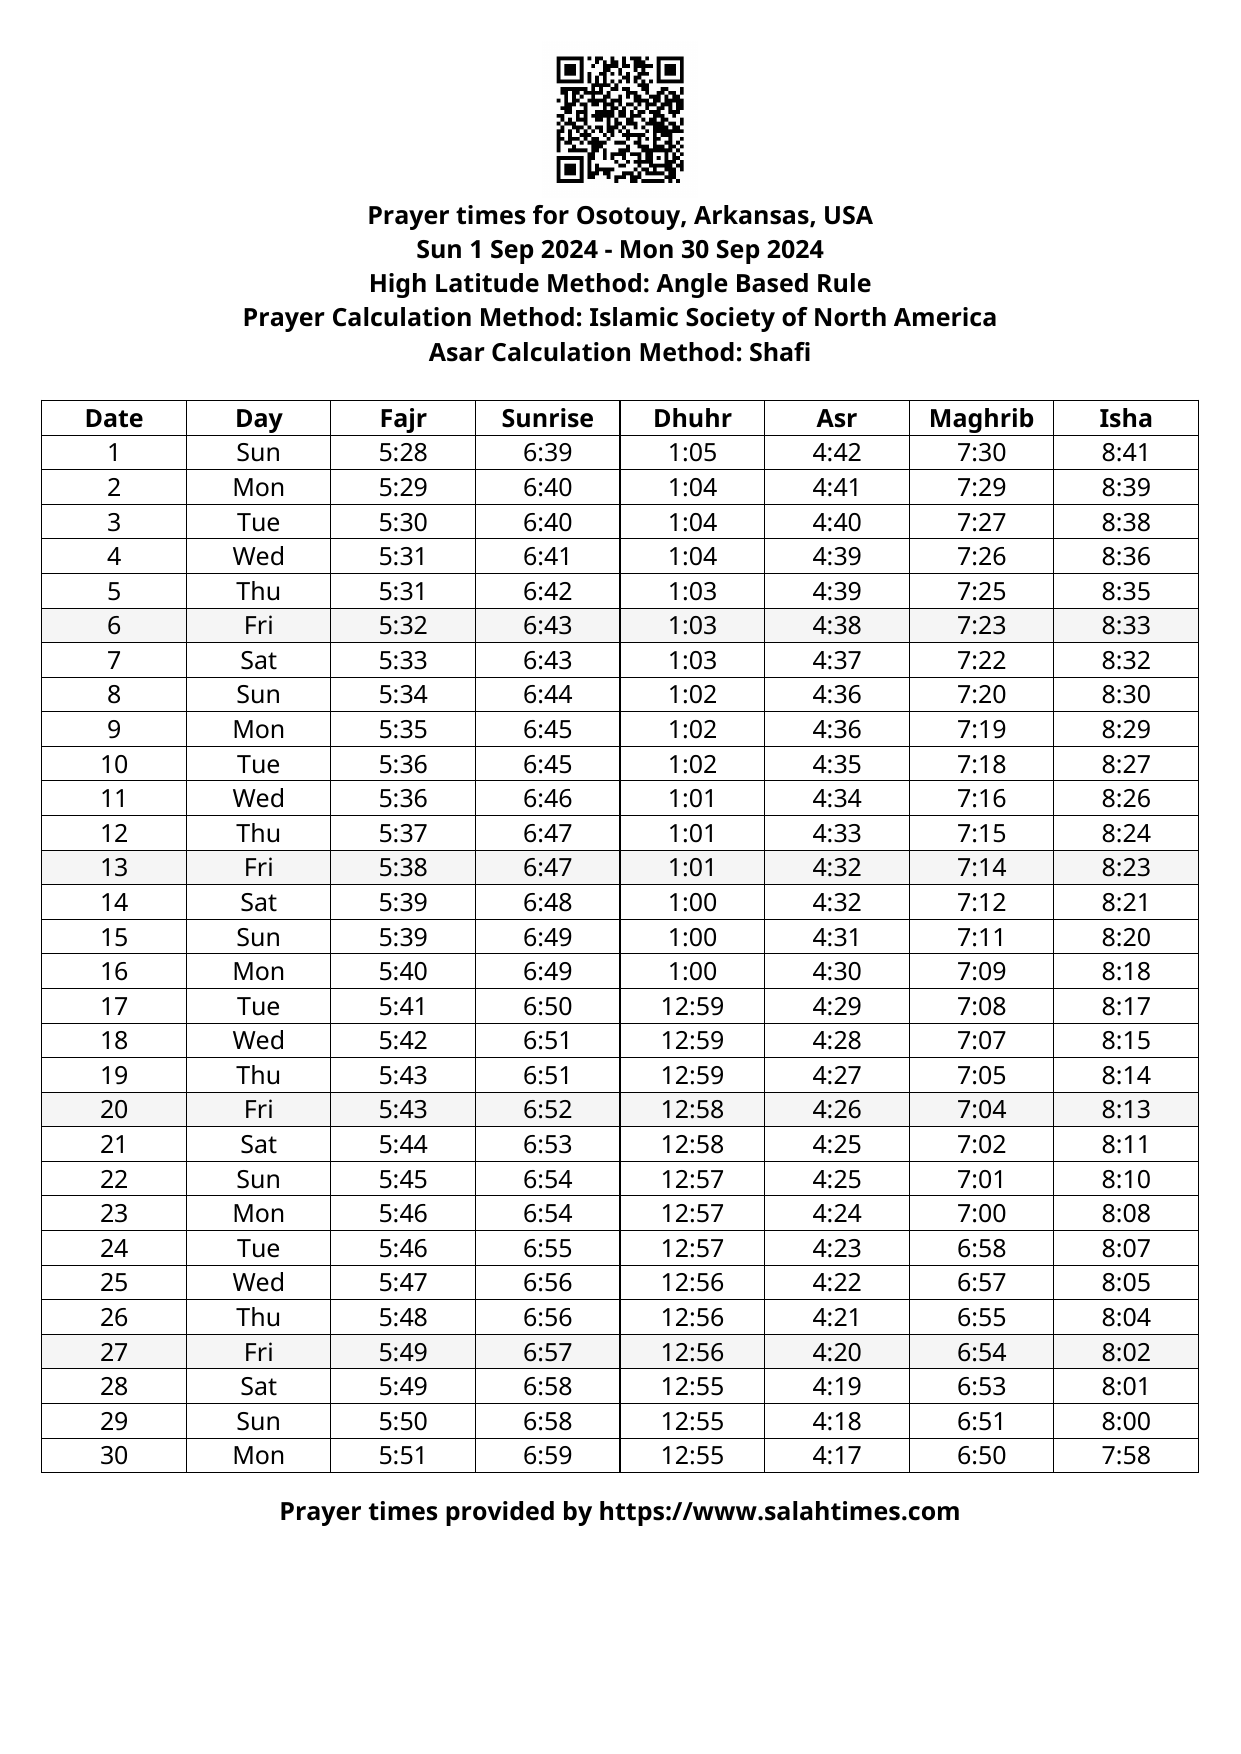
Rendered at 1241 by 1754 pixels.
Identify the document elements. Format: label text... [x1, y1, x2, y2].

table_cell 1:04 [621, 505, 764, 538]
table_cell 22 [42, 1162, 186, 1195]
table_cell Sun [187, 1162, 330, 1195]
picture [542, 41, 699, 198]
table_cell 7:25 [910, 574, 1053, 607]
text High Latitude Method: Angle Based Rule [42, 266, 1198, 300]
table_cell 6:39 [476, 436, 619, 469]
table_cell 7:01 [910, 1162, 1053, 1195]
table_cell 1:01 [621, 781, 764, 815]
table_cell 7:11 [910, 920, 1053, 953]
table_cell 6:54 [476, 1162, 619, 1195]
table_cell 5:41 [331, 989, 475, 1022]
table_header Maghrib [910, 401, 1053, 434]
table_cell 4:22 [765, 1266, 909, 1299]
table_cell 8:17 [1054, 989, 1198, 1022]
table_cell 6:53 [476, 1127, 619, 1161]
table_cell 7:12 [910, 885, 1053, 919]
table_cell 6:52 [476, 1093, 619, 1126]
table_cell Mon [187, 1439, 330, 1472]
table_cell 18 [42, 1024, 186, 1057]
table_cell Fri [187, 851, 330, 884]
table_header Date [42, 401, 186, 434]
table_cell 8:13 [1054, 1093, 1198, 1126]
table_cell Wed [187, 1266, 330, 1299]
table_cell 1:02 [621, 712, 764, 746]
table_cell 6:58 [476, 1404, 619, 1437]
table_cell 1:03 [621, 609, 764, 642]
table_cell 12:57 [621, 1162, 764, 1195]
table_cell Fri [187, 609, 330, 642]
table_cell 8:39 [1054, 470, 1198, 504]
table_cell 8:29 [1054, 712, 1198, 746]
table_cell 12 [42, 816, 186, 849]
table_cell 4:31 [765, 920, 909, 953]
table_cell Mon [187, 470, 330, 504]
table_cell 2 [42, 470, 186, 504]
table_cell 1:05 [621, 436, 764, 469]
table_cell 5:51 [331, 1439, 475, 1472]
table_cell 6:45 [476, 712, 619, 746]
table_cell 3 [42, 505, 186, 538]
table_cell 8:33 [1054, 609, 1198, 642]
table_cell 4:24 [765, 1196, 909, 1230]
table_cell 4:23 [765, 1231, 909, 1264]
table_cell 4:29 [765, 989, 909, 1022]
table_cell 28 [42, 1369, 186, 1403]
table_cell 4:25 [765, 1162, 909, 1195]
table_cell 4:25 [765, 1127, 909, 1161]
table_cell 12:58 [621, 1093, 764, 1126]
table_cell 8:00 [1054, 1404, 1198, 1437]
table_cell Tue [187, 505, 330, 538]
table_cell 4:26 [765, 1093, 909, 1126]
table_cell 8:21 [1054, 885, 1198, 919]
table_cell 1:04 [621, 539, 764, 573]
table_cell 6:44 [476, 678, 619, 711]
table_cell 6:41 [476, 539, 619, 573]
table_cell 4:28 [765, 1024, 909, 1057]
table_cell 5:45 [331, 1162, 475, 1195]
table_cell 23 [42, 1196, 186, 1230]
table_cell 7:00 [910, 1196, 1053, 1230]
table_cell 27 [42, 1335, 186, 1368]
table_cell 7:07 [910, 1024, 1053, 1057]
text Prayer Calculation Method: Islamic Society of North America [42, 300, 1198, 334]
table_cell 6:50 [910, 1439, 1053, 1472]
table_cell 12:55 [621, 1404, 764, 1437]
table_cell 5:46 [331, 1196, 475, 1230]
table_cell 4:42 [765, 436, 909, 469]
table_cell Fri [187, 1093, 330, 1126]
table_cell 12:56 [621, 1300, 764, 1334]
table_cell 4:19 [765, 1369, 909, 1403]
table_cell 9 [42, 712, 186, 746]
table_cell 7:05 [910, 1058, 1053, 1092]
text Prayer times for Osotouy, Arkansas, USA [42, 198, 1198, 232]
table_cell 7:58 [1054, 1439, 1198, 1472]
table_cell 17 [42, 989, 186, 1022]
table_cell 7:14 [910, 851, 1053, 884]
table_cell 4:32 [765, 885, 909, 919]
table_cell 6:56 [476, 1300, 619, 1334]
table_cell 20 [42, 1093, 186, 1126]
table_cell 4:30 [765, 954, 909, 988]
table_cell 15 [42, 920, 186, 953]
table_cell 6:56 [476, 1266, 619, 1299]
table_cell 6:55 [476, 1231, 619, 1264]
table_cell 5:36 [331, 781, 475, 815]
table_cell 5:44 [331, 1127, 475, 1161]
table_header Day [187, 401, 330, 434]
table_cell 6:46 [476, 781, 619, 815]
table_header Isha [1054, 401, 1198, 434]
table_cell 21 [42, 1127, 186, 1161]
table_cell 5:49 [331, 1369, 475, 1403]
table_cell 5:36 [331, 747, 475, 780]
table_cell 4:38 [765, 609, 909, 642]
table_cell 7:04 [910, 1093, 1053, 1126]
table_cell 4:20 [765, 1335, 909, 1368]
table_cell 7:29 [910, 470, 1053, 504]
table_cell 6:51 [476, 1024, 619, 1057]
table_cell 7:26 [910, 539, 1053, 573]
table_cell 24 [42, 1231, 186, 1264]
table_cell 12:56 [621, 1266, 764, 1299]
table_cell 5:50 [331, 1404, 475, 1437]
table_cell 5:40 [331, 954, 475, 988]
table_cell 7:15 [910, 816, 1053, 849]
table_cell 4:36 [765, 678, 909, 711]
table_cell 8:02 [1054, 1335, 1198, 1368]
table_cell 7:23 [910, 609, 1053, 642]
table_cell 6 [42, 609, 186, 642]
table_cell 12:57 [621, 1231, 764, 1264]
table_cell 5:32 [331, 609, 475, 642]
table_cell 8:35 [1054, 574, 1198, 607]
table_cell Thu [187, 816, 330, 849]
table_cell 8:24 [1054, 816, 1198, 849]
table_cell 1 [42, 436, 186, 469]
table_cell Sat [187, 643, 330, 677]
table_cell 1:00 [621, 920, 764, 953]
table_cell 12:55 [621, 1439, 764, 1472]
table_header Fajr [331, 401, 475, 434]
table_cell 8:30 [1054, 678, 1198, 711]
table_cell 5:39 [331, 885, 475, 919]
table_cell 7 [42, 643, 186, 677]
table_cell 4:35 [765, 747, 909, 780]
table_cell Sun [187, 1404, 330, 1437]
table_cell Mon [187, 954, 330, 988]
table_cell 5:42 [331, 1024, 475, 1057]
table_cell 6:58 [910, 1231, 1053, 1264]
table_cell 8:14 [1054, 1058, 1198, 1092]
table_cell 4:21 [765, 1300, 909, 1334]
table_cell Sat [187, 1127, 330, 1161]
table_cell 10 [42, 747, 186, 780]
table_header Asr [765, 401, 909, 434]
table_cell 8:23 [1054, 851, 1198, 884]
table_cell 8:15 [1054, 1024, 1198, 1057]
table_cell 5:49 [331, 1335, 475, 1368]
text Sun 1 Sep 2024 - Mon 30 Sep 2024 [42, 232, 1198, 266]
table_cell 6:59 [476, 1439, 619, 1472]
table_cell 12:56 [621, 1335, 764, 1368]
table_cell 5:35 [331, 712, 475, 746]
table_cell 7:20 [910, 678, 1053, 711]
table_cell 8:36 [1054, 539, 1198, 573]
table_cell 5:43 [331, 1058, 475, 1092]
text Prayer times provided by https://www.salahtimes.com [42, 1494, 1198, 1528]
table_cell 4:36 [765, 712, 909, 746]
table_header Sunrise [476, 401, 619, 434]
table_cell 8:10 [1054, 1162, 1198, 1195]
table_cell 4:40 [765, 505, 909, 538]
table_cell 1:02 [621, 747, 764, 780]
table_cell 12:58 [621, 1127, 764, 1161]
table_cell 26 [42, 1300, 186, 1334]
table_cell 8:07 [1054, 1231, 1198, 1264]
table_cell Sun [187, 920, 330, 953]
table_cell 5:43 [331, 1093, 475, 1126]
table_cell 1:04 [621, 470, 764, 504]
table_cell 6:54 [910, 1335, 1053, 1368]
table_cell Thu [187, 574, 330, 607]
table_cell 4:27 [765, 1058, 909, 1092]
table_cell 4:18 [765, 1404, 909, 1437]
table_cell 1:03 [621, 574, 764, 607]
table_cell 6:54 [476, 1196, 619, 1230]
table_cell 6:48 [476, 885, 619, 919]
table_cell 8:26 [1054, 781, 1198, 815]
table_cell 8:41 [1054, 436, 1198, 469]
table_cell Wed [187, 1024, 330, 1057]
table_cell 6:47 [476, 816, 619, 849]
table_cell 6:55 [910, 1300, 1053, 1334]
table_cell 8:01 [1054, 1369, 1198, 1403]
table_cell 6:47 [476, 851, 619, 884]
table_cell Thu [187, 1058, 330, 1092]
table_cell 4:17 [765, 1439, 909, 1472]
table_cell Sun [187, 436, 330, 469]
table_cell 7:19 [910, 712, 1053, 746]
table_cell 4:32 [765, 851, 909, 884]
table_cell Fri [187, 1335, 330, 1368]
table_cell 12:57 [621, 1196, 764, 1230]
table_cell 14 [42, 885, 186, 919]
table_cell 4:33 [765, 816, 909, 849]
table_cell 5:47 [331, 1266, 475, 1299]
table_cell 6:57 [476, 1335, 619, 1368]
text Asar Calculation Method: Shafi [42, 334, 1198, 368]
table_cell 1:00 [621, 954, 764, 988]
table_cell 5:33 [331, 643, 475, 677]
table_cell 1:00 [621, 885, 764, 919]
table_cell Tue [187, 1231, 330, 1264]
table_cell 6:51 [910, 1404, 1053, 1437]
table_cell 6:50 [476, 989, 619, 1022]
table_cell 8:08 [1054, 1196, 1198, 1230]
table_cell Mon [187, 712, 330, 746]
table_cell Wed [187, 539, 330, 573]
table_cell 1:01 [621, 851, 764, 884]
table_cell 4:39 [765, 574, 909, 607]
table_cell 8:20 [1054, 920, 1198, 953]
table_cell 4:37 [765, 643, 909, 677]
table_cell 8:32 [1054, 643, 1198, 677]
table_cell 4 [42, 539, 186, 573]
table_cell Tue [187, 747, 330, 780]
table_cell 25 [42, 1266, 186, 1299]
table_cell 29 [42, 1404, 186, 1437]
table_cell 6:43 [476, 643, 619, 677]
table_cell 6:58 [476, 1369, 619, 1403]
table_cell 4:34 [765, 781, 909, 815]
table_cell 7:30 [910, 436, 1053, 469]
table_cell 5:37 [331, 816, 475, 849]
table_cell 7:02 [910, 1127, 1053, 1161]
table_cell Sun [187, 678, 330, 711]
table_cell 7:22 [910, 643, 1053, 677]
table_cell 5:38 [331, 851, 475, 884]
table_cell 6:40 [476, 505, 619, 538]
table_cell 16 [42, 954, 186, 988]
table_cell 11 [42, 781, 186, 815]
table_cell 8 [42, 678, 186, 711]
table_cell 6:40 [476, 470, 619, 504]
table_cell 8:11 [1054, 1127, 1198, 1161]
table_cell Thu [187, 1300, 330, 1334]
table_cell 1:03 [621, 643, 764, 677]
table_cell 7:16 [910, 781, 1053, 815]
table_cell 5:46 [331, 1231, 475, 1264]
table_cell 8:18 [1054, 954, 1198, 988]
table_cell Mon [187, 1196, 330, 1230]
table_cell 30 [42, 1439, 186, 1472]
table_cell Sat [187, 1369, 330, 1403]
table_cell 6:49 [476, 954, 619, 988]
table_cell 6:42 [476, 574, 619, 607]
table_cell 8:27 [1054, 747, 1198, 780]
table_cell Tue [187, 989, 330, 1022]
table_cell 6:57 [910, 1266, 1053, 1299]
table_cell Sat [187, 885, 330, 919]
table_cell 5:30 [331, 505, 475, 538]
table_cell 12:55 [621, 1369, 764, 1403]
table_cell 7:09 [910, 954, 1053, 988]
table_cell 13 [42, 851, 186, 884]
table_header Dhuhr [621, 401, 764, 434]
table_cell 1:02 [621, 678, 764, 711]
table_cell 5:31 [331, 539, 475, 573]
table_cell 12:59 [621, 989, 764, 1022]
table_cell 6:45 [476, 747, 619, 780]
table_cell 1:01 [621, 816, 764, 849]
table_cell 12:59 [621, 1024, 764, 1057]
table_cell 8:38 [1054, 505, 1198, 538]
table_cell Wed [187, 781, 330, 815]
table_cell 19 [42, 1058, 186, 1092]
table_cell 5:31 [331, 574, 475, 607]
table_cell 5:29 [331, 470, 475, 504]
table_cell 5 [42, 574, 186, 607]
table_cell 4:41 [765, 470, 909, 504]
table_cell 5:28 [331, 436, 475, 469]
table_cell 6:43 [476, 609, 619, 642]
table_cell 7:27 [910, 505, 1053, 538]
table_cell 5:48 [331, 1300, 475, 1334]
table_cell 6:51 [476, 1058, 619, 1092]
table_cell 7:08 [910, 989, 1053, 1022]
table_cell 8:05 [1054, 1266, 1198, 1299]
table_cell 7:18 [910, 747, 1053, 780]
table_cell 12:59 [621, 1058, 764, 1092]
table_cell 5:34 [331, 678, 475, 711]
table_cell 8:04 [1054, 1300, 1198, 1334]
table_cell 6:53 [910, 1369, 1053, 1403]
table_cell 4:39 [765, 539, 909, 573]
table_cell 6:49 [476, 920, 619, 953]
table_cell 5:39 [331, 920, 475, 953]
